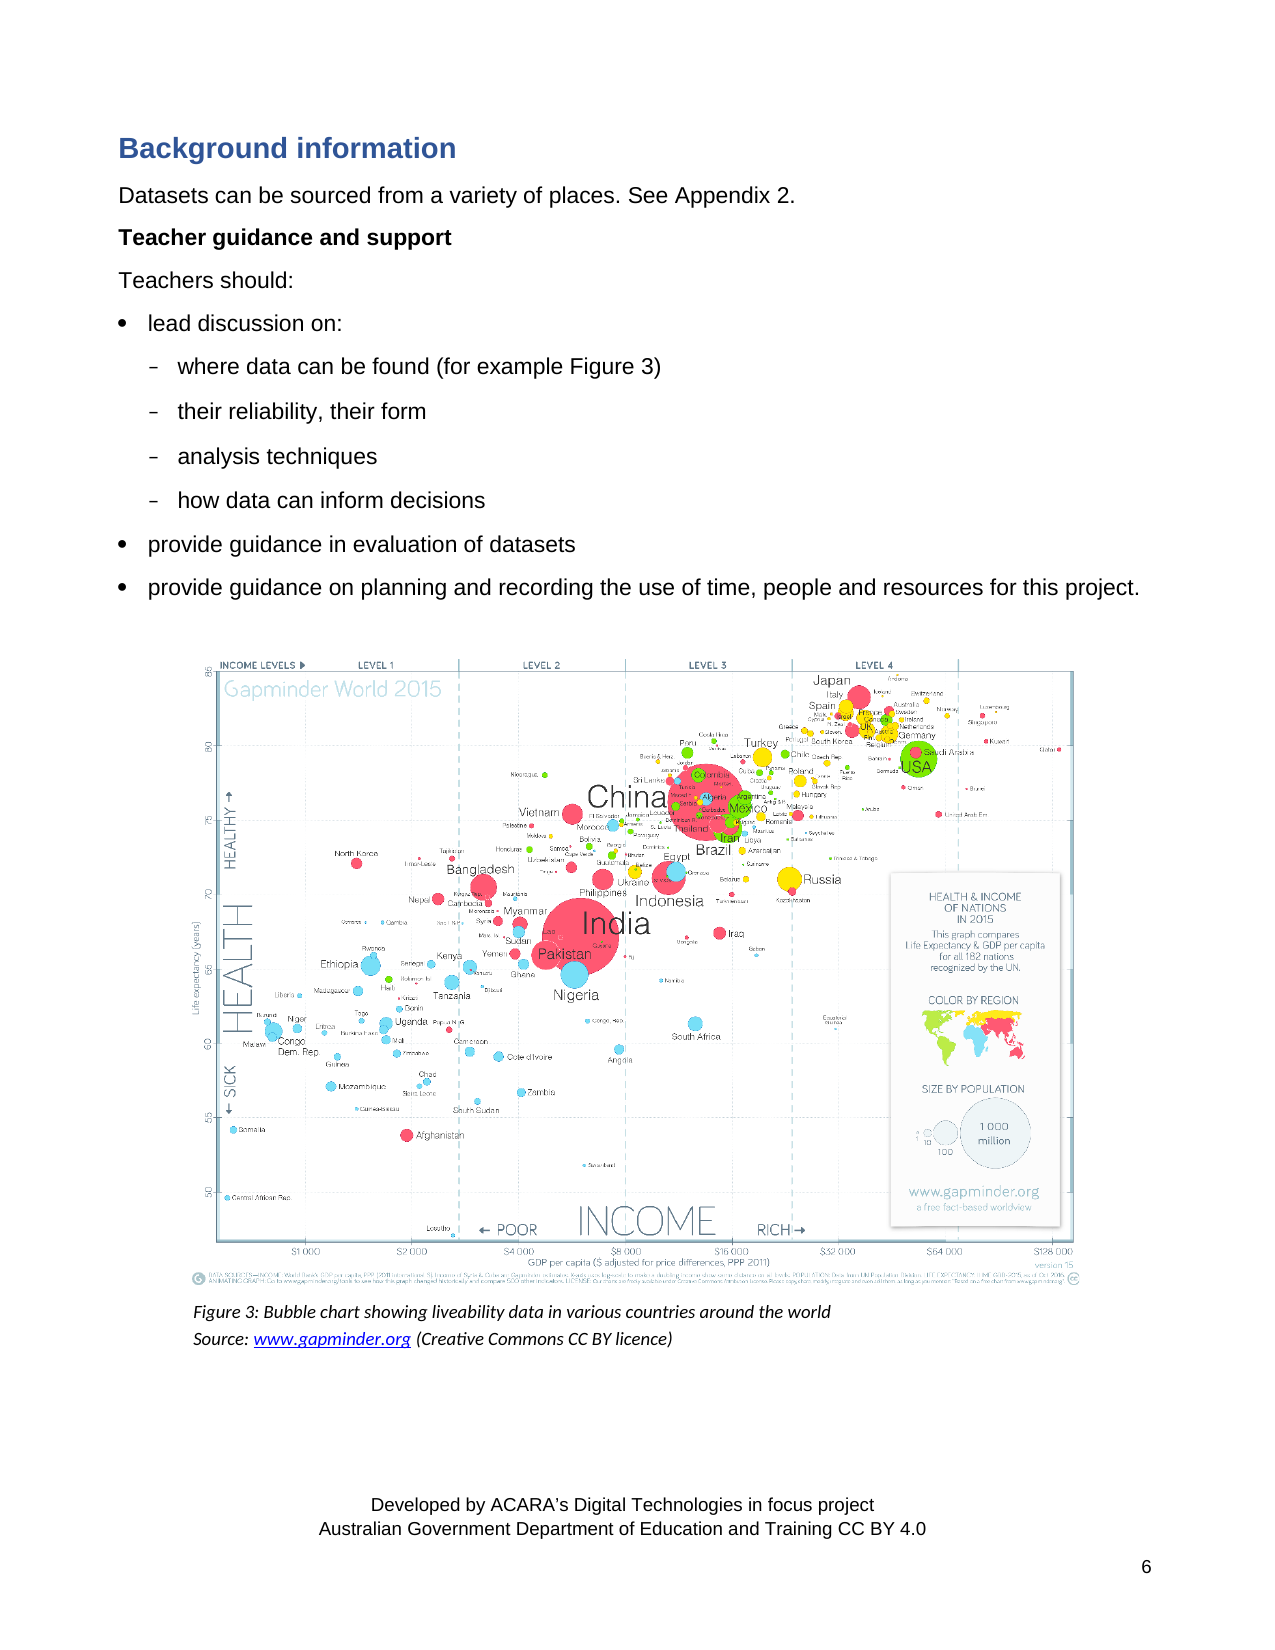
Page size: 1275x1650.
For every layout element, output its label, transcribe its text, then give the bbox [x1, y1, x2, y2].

list where data can be found (for example Figure 3) [148, 352, 1152, 381]
text provide guidance in evaluation of datasets [118, 531, 1152, 558]
text lead discussion on: [118, 310, 1152, 336]
picture [190, 659, 1080, 1285]
text Background information [118, 131, 1152, 164]
text Datasets can be sourced from a variety of places. See Appendix 2. [118, 182, 1152, 208]
text Figure 3: Bubble chart showing liveability data in various countries around the world Source: www.gapminder.org (Creative Commons CC BY licence) [193, 1301, 1152, 1350]
list their reliability, their form [148, 397, 1152, 425]
list analysis techniques [148, 442, 1152, 470]
text Teachers should: [118, 267, 1152, 293]
list how data can inform decisions [148, 487, 1152, 514]
text provide guidance on planning and recording the use of time, people and resources for this project. [118, 574, 1152, 600]
text Teacher guidance and support [118, 224, 1152, 251]
